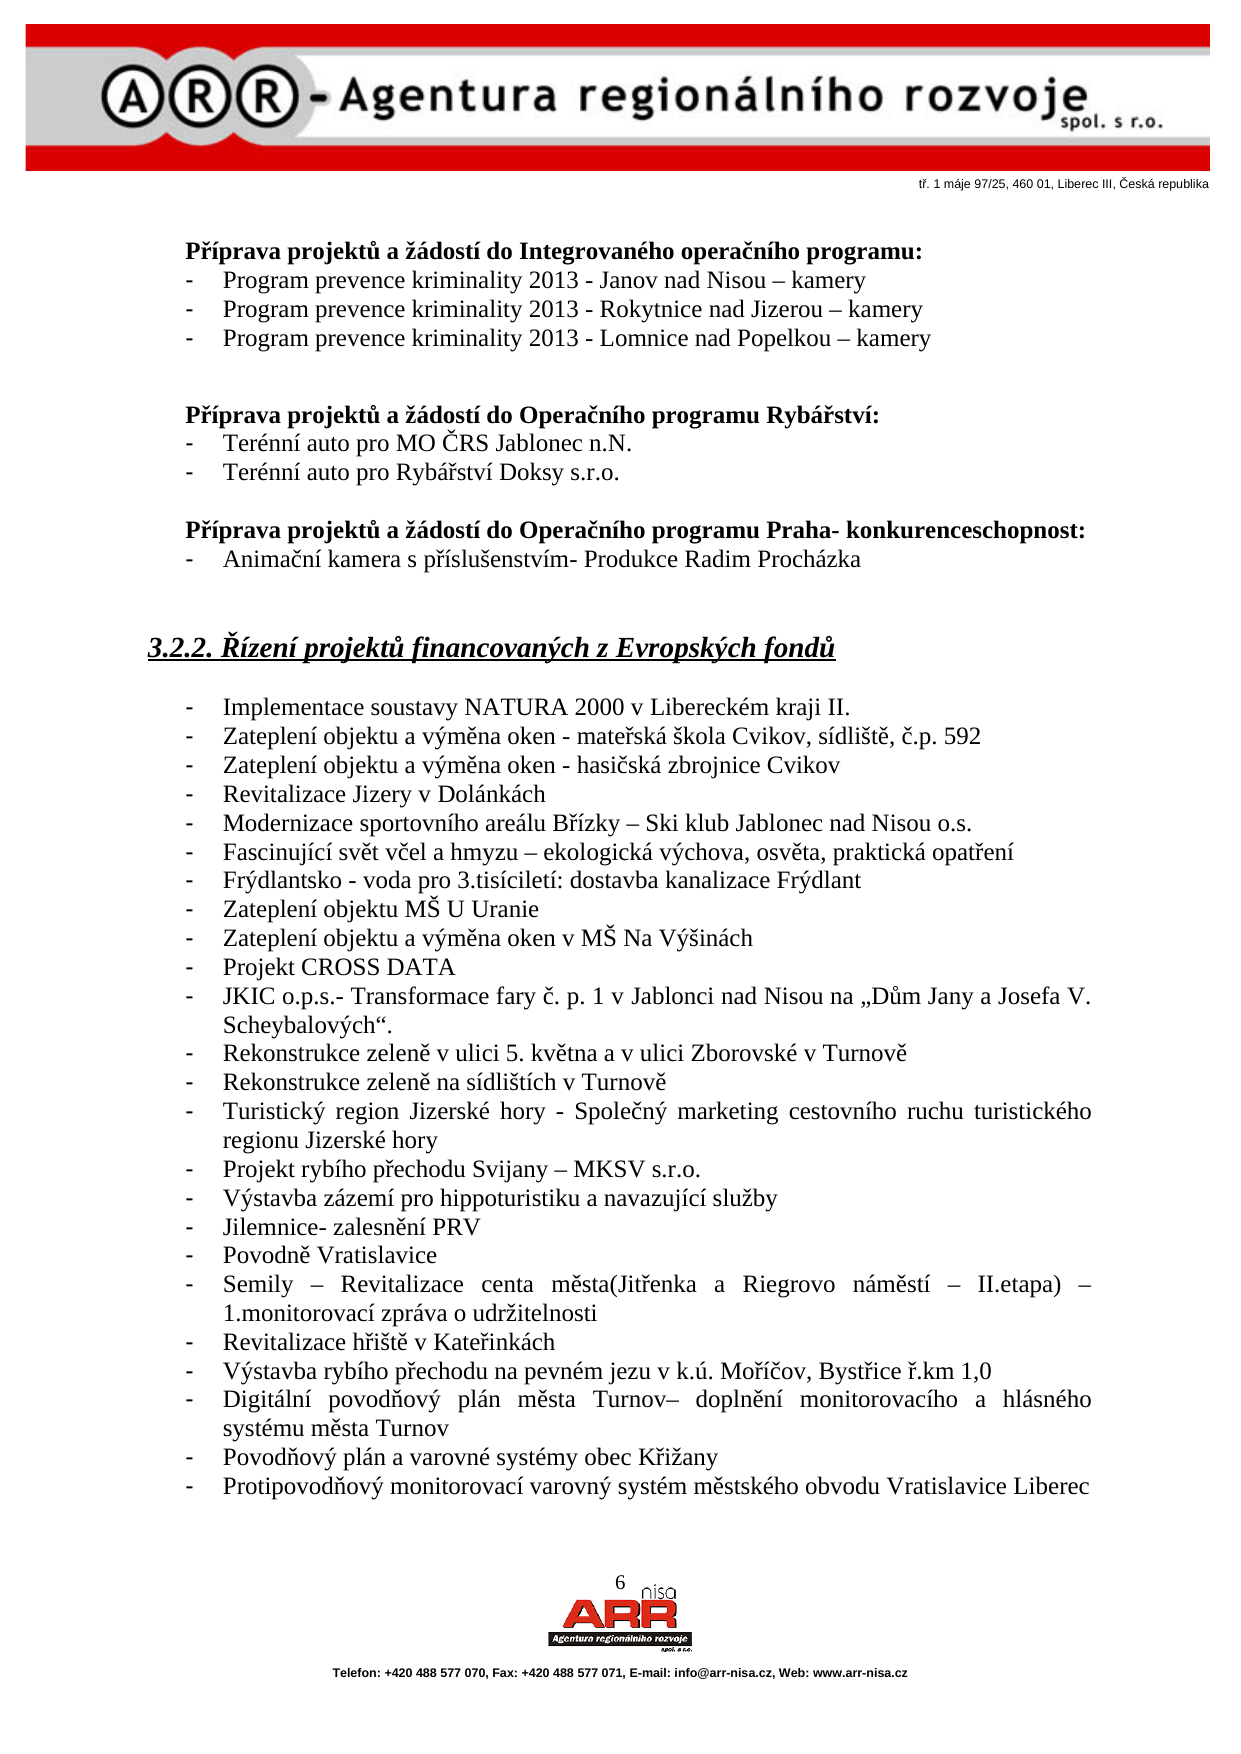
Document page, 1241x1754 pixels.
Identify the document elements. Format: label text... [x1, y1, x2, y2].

picture [548, 1584, 692, 1652]
list Povodňový plán a varovné systémy obec Křižany [185, 1442, 1092, 1471]
list Modernizace sportovního areálu Břízky – Ski klub Jablonec nad Nisou o.s. [185, 808, 1092, 837]
list Protipovodňový monitorovací varovný systém městského obvodu Vratislavice Liberec [185, 1471, 1092, 1500]
list Implementace soustavy NATURA 2000 v Libereckém kraji II. [185, 692, 1092, 721]
list Zateplení objektu a výměna oken v MŠ Na Výšinách [185, 923, 1092, 952]
text 3.2.2. Řízení projektů financovaných z Evropských fondů [148, 630, 1092, 663]
list Terénní auto pro MO ČRS Jablonec n.N. [185, 428, 1092, 457]
list Fascinující svět včel a hmyzu – ekologická výchova, osvěta, praktická opatření [185, 837, 1092, 865]
picture [25, 24, 1210, 171]
list Turistický region Jizerské hory - Společný marketing cestovního ruchu turistického regionu Jizerské hory [185, 1096, 1092, 1154]
list Rekonstrukce zeleně na sídlištích v Turnově [185, 1067, 1092, 1096]
list Povodně Vratislavice [185, 1240, 1092, 1269]
text Příprava projektů a žádostí do Integrovaného operačního programu: [185, 236, 1092, 265]
list Revitalizace Jizery v Dolánkách [185, 779, 1092, 808]
list Digitální povodňový plán města Turnov– doplnění monitorovacího a hlásného systému města Turnov [185, 1384, 1092, 1442]
list Revitalizace hřiště v Kateřinkách [185, 1327, 1092, 1356]
text Příprava projektů a žádostí do Operačního programu Praha- konkurenceschopnost: [185, 515, 1092, 544]
list Výstavba zázemí pro hippoturistiku a navazující služby [185, 1183, 1092, 1211]
list Animační kamera s příslušenstvím- Produkce Radim Procházka [185, 544, 1092, 572]
list Semily – Revitalizace centa města(Jitřenka a Riegrovo náměstí – II.etapa) – 1.monitorovací zpráva o udržitelnosti [185, 1269, 1092, 1327]
list Projekt rybího přechodu Svijany – MKSV s.r.o. [185, 1154, 1092, 1183]
list Zateplení objektu a výměna oken - mateřská škola Cvikov, sídliště, č.p. 592 [185, 721, 1092, 750]
list Zateplení objektu MŠ U Uranie [185, 894, 1092, 923]
list Program prevence kriminality 2013 - Janov nad Nisou – kamery [185, 265, 1092, 294]
list Program prevence kriminality 2013 - Rokytnice nad Jizerou – kamery [185, 294, 1092, 323]
list Frýdlantsko - voda pro 3.tisíciletí: dostavba kanalizace Frýdlant [185, 865, 1092, 894]
list Projekt CROSS DATA [185, 952, 1092, 981]
list Jilemnice- zalesnění PRV [185, 1211, 1092, 1240]
list Program prevence kriminality 2013 - Lomnice nad Popelkou – kamery [185, 323, 1092, 352]
list JKIC o.p.s.- Transformace fary č. p. 1 v Jablonci nad Nisou na „Dům Jany a Josefa V. Scheybalových“. [185, 981, 1092, 1038]
list Rekonstrukce zeleně v ulici 5. května a v ulici Zborovské v Turnově [185, 1038, 1092, 1067]
list Zateplení objektu a výměna oken - hasičská zbrojnice Cvikov [185, 750, 1092, 779]
list Výstavba rybího přechodu na pevném jezu v k.ú. Moříčov, Bystřice ř.km 1,0 [185, 1356, 1092, 1384]
list Terénní auto pro Rybářství Doksy s.r.o. [185, 457, 1092, 486]
text Příprava projektů a žádostí do Operačního programu Rybářství: [185, 400, 1092, 428]
